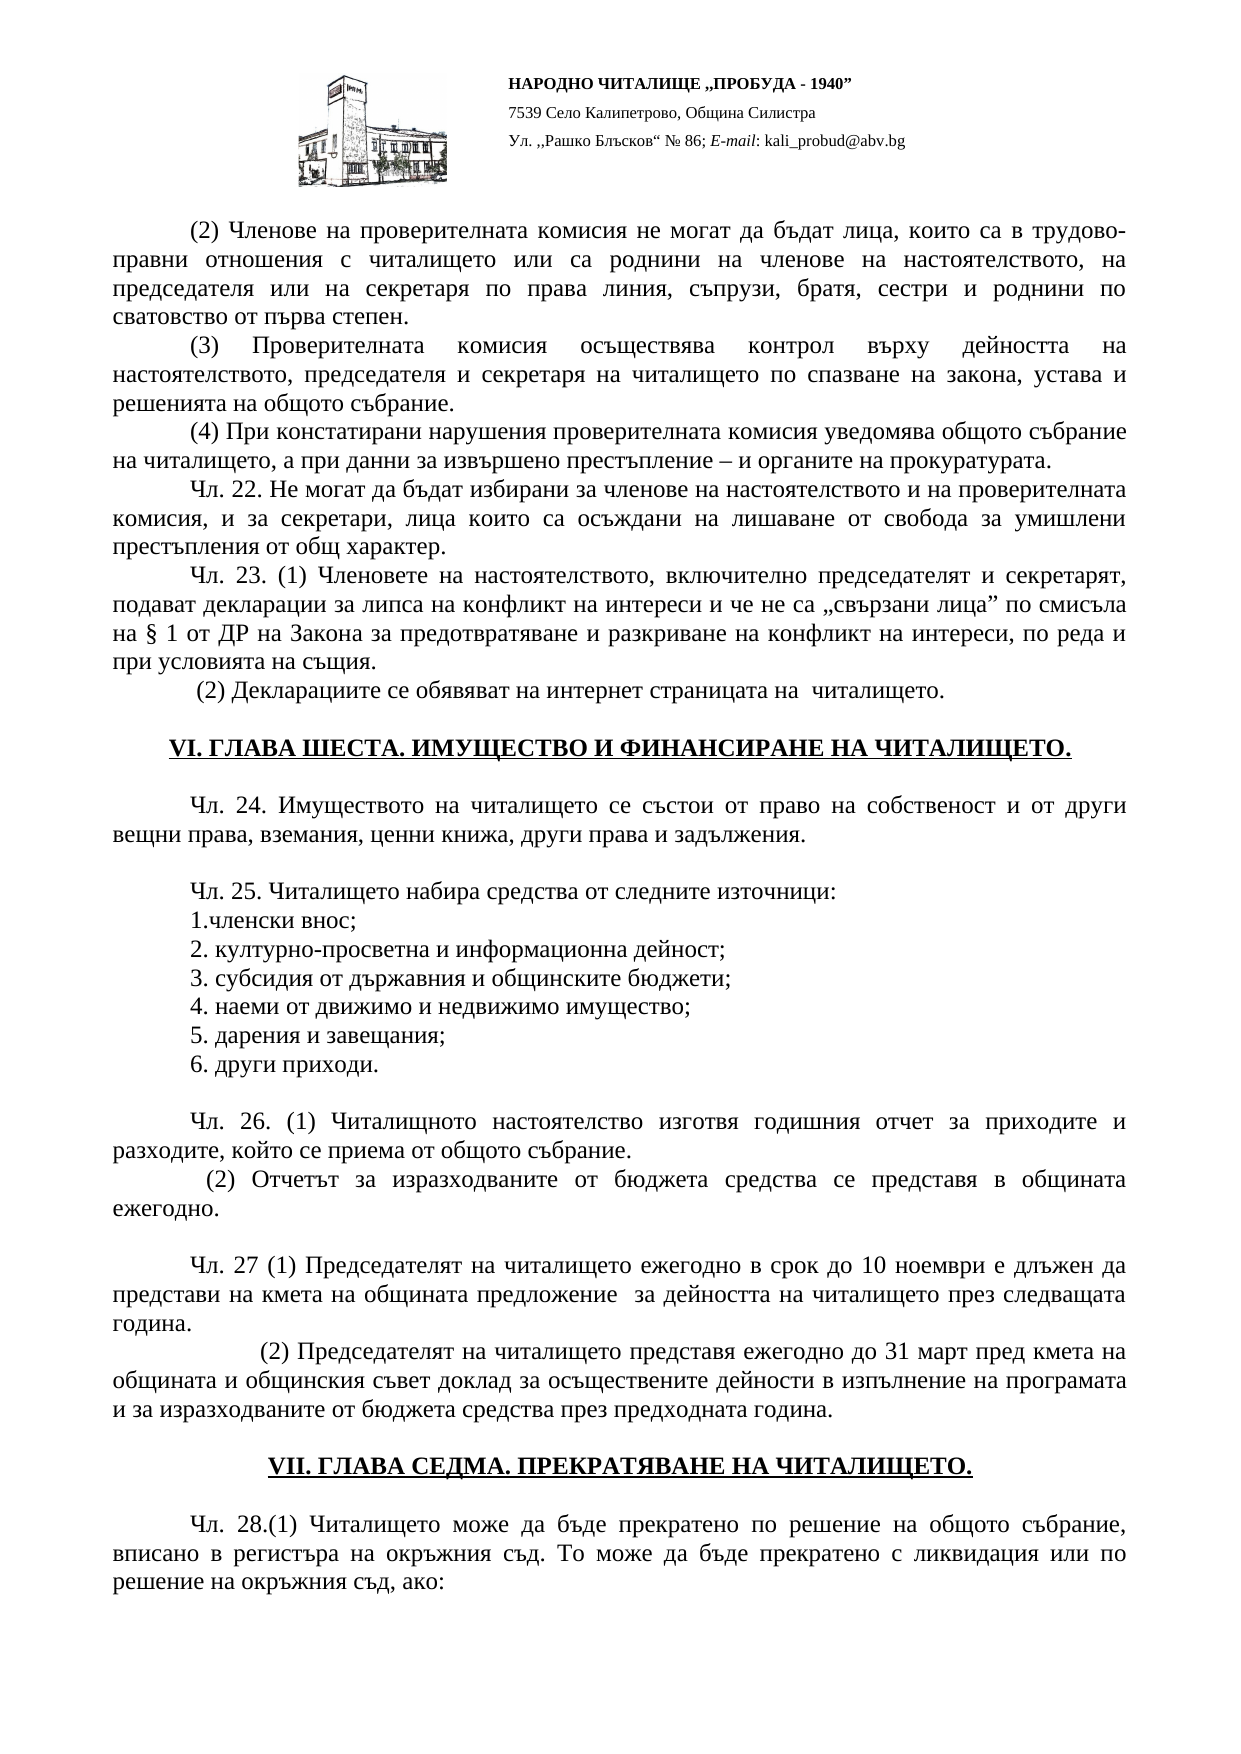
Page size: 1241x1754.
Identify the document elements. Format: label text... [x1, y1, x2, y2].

text VІI. ГЛАВА СЕДМА. ПРЕКРАТЯВАНЕ НА ЧИТАЛИЩЕТО. [112, 1451, 1128, 1480]
picture [298, 73, 447, 187]
text (2) Председателят на читалището представя ежегодно до 31 март пред кмета на общината и общинския съвет доклад за осъществените дейности в изпълнение на програмата и за изразходваните от бюджета средства през предходната година. [112, 1336, 1128, 1423]
text (4) При констатирани нарушения проверителната комисия уведомява общото събрание на читалището, а при данни за извършено престъпление – и органите на прокуратурата. [112, 416, 1128, 474]
text (2) Отчетът за изразходваните от бюджета средства се представя в общината ежегодно. [112, 1164, 1128, 1221]
text Чл. 25. Читалището набира средства от следните източници: [112, 876, 1128, 905]
text (3) Проверителната комисия осъществява контрол върху дейността на настоятелството, председателя и секретаря на читалището по спазване на закона, устава и решенията на общото събрание. [112, 330, 1128, 416]
text (2) Членове на проверителната комисия не могат да бъдат лица, които са в трудово-правни отношения с читалището или са роднини на членове на настоятелството, на председателя или на секретаря по права линия, съпрузи, братя, сестри и роднини по сватовство от първа степен. [112, 215, 1128, 330]
text 3. субсидия от държавния и общинските бюджети; [112, 963, 1128, 991]
text 1.членски внос; [112, 905, 1128, 934]
text 6. други приходи. [112, 1049, 1128, 1078]
text 4. наеми от движимо и недвижимо имущество; [112, 991, 1128, 1020]
text Чл. 26. (1) Читалищното настоятелство изготвя годишния отчет за приходите и разходите, който се приема от общото събрание. [112, 1106, 1128, 1164]
text 5. дарения и завещания; [112, 1020, 1128, 1049]
text (2) Декларациите се обявяват на интернет страницата на читалището. [112, 675, 1128, 704]
text VI. ГЛАВА ШЕСТА. ИМУЩЕСТВО И ФИНАНСИРАНЕ НА ЧИТАЛИЩЕТО. [112, 733, 1128, 761]
text Чл. 27 (1) Председателят на читалището ежегодно в срок до 10 ноември е длъжен да представи на кмета на общината предложение за дейността на читалището през следващата година. [112, 1250, 1128, 1336]
text 2. културно-просветна и информационна дейност; [112, 934, 1128, 963]
text Чл. 24. Имуществото на читалището се състои от право на собственост и от други вещни права, вземания, ценни книжа, други права и задължения. [112, 790, 1128, 848]
text Чл. 28.(1) Читалището може да бъде прекратено по решение на общото събрание, вписано в регистъра на окръжния съд. То може да бъде прекратено с ликвидация или по решение на окръжния съд, ако: [112, 1509, 1128, 1595]
text Чл. 23. (1) Членовете на настоятелството, включително председателят и секретарят, подават декларации за липса на конфликт на интереси и че не са „свързани лица” по смисъла на § 1 от ДР на Закона за предотвратяване и разкриване на конфликт на интереси, по реда и при условията на същия. [112, 560, 1128, 675]
text Чл. 22. Не могат да бъдат избирани за членове на настоятелството и на проверителната комисия, и за секретари, лица които са осъждани на лишаване от свобода за умишлени престъпления от общ характер. [112, 474, 1128, 560]
